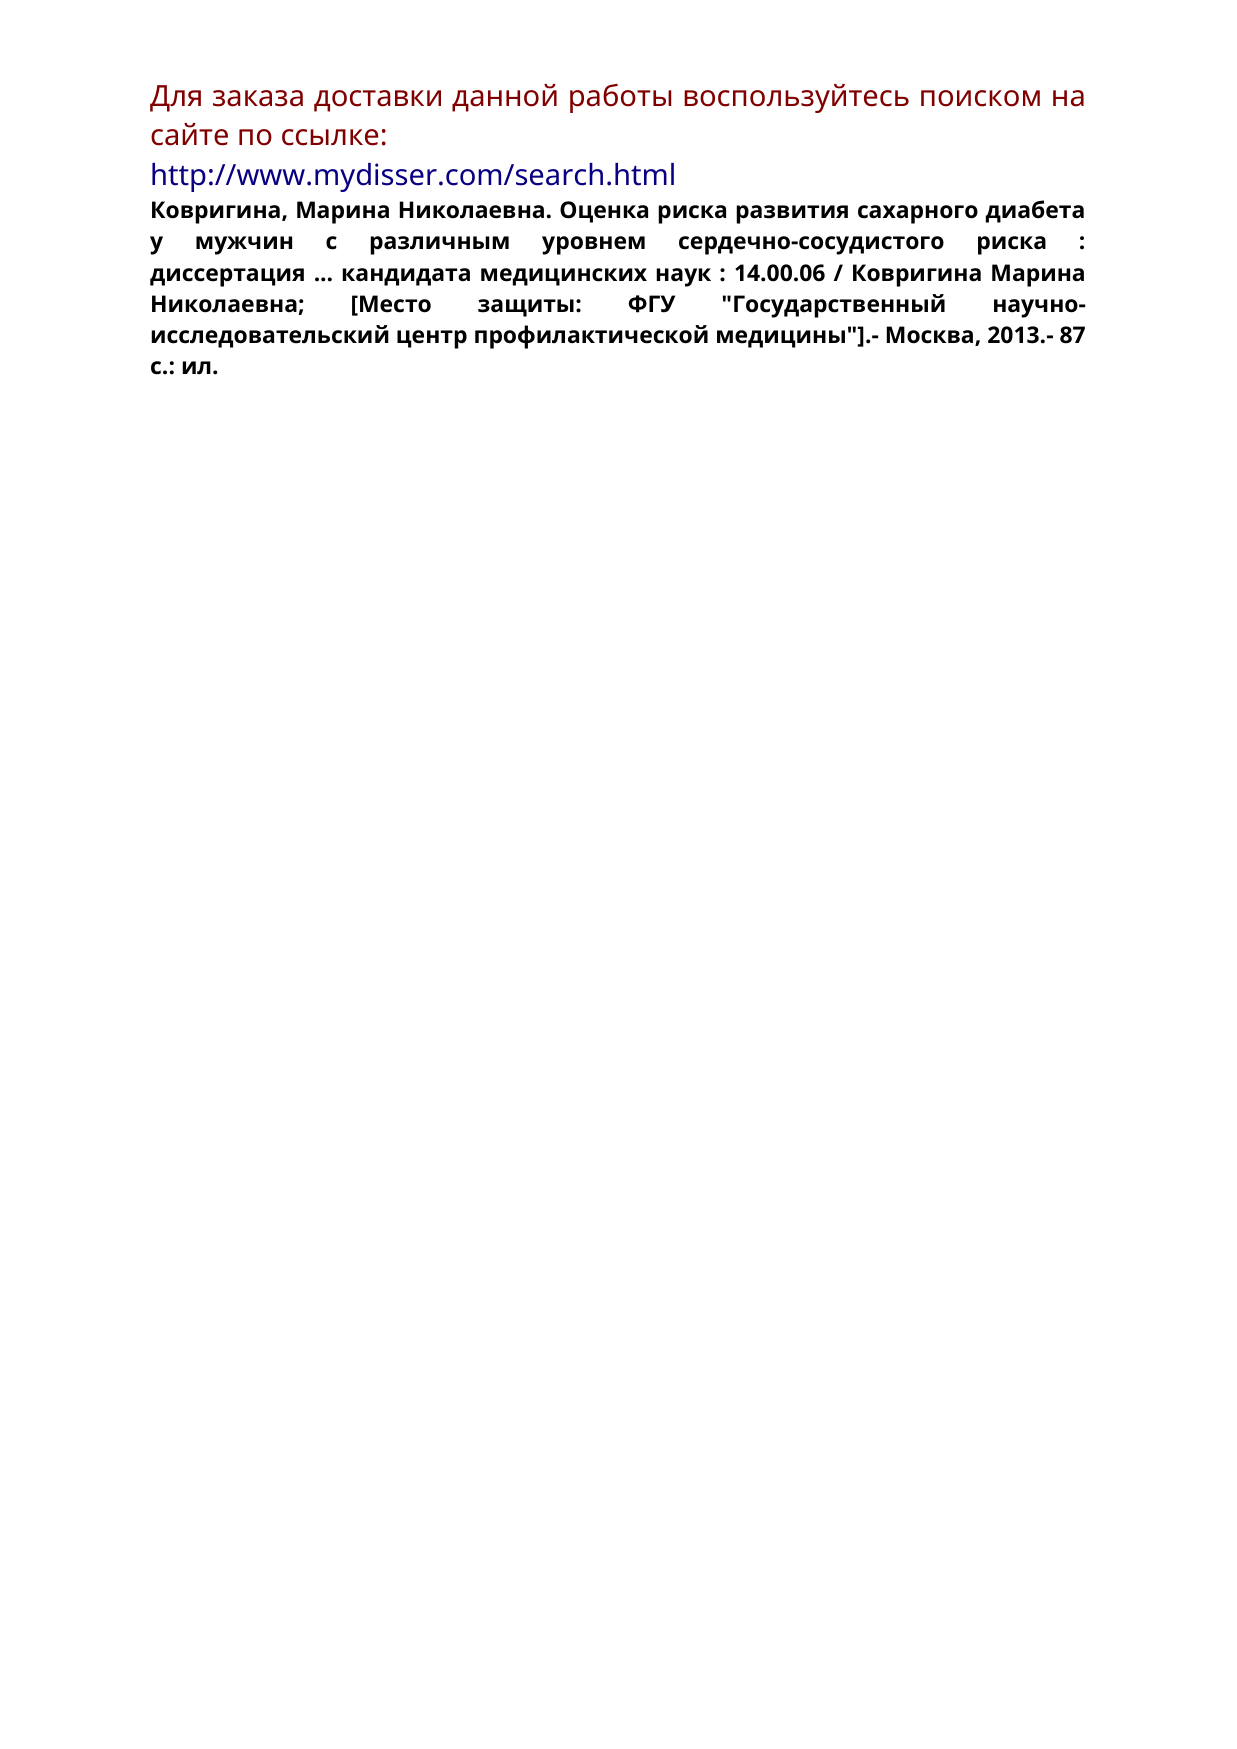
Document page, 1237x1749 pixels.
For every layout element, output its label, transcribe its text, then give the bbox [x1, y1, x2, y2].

text Ковригина, Марина Николаевна. Оценка риска развития сахарного диабета у мужчин с различным уровнем сердечно-сосудистого риска : диссертация ... кандидата медицинских наук : 14.00.06 / Ковригина Марина Николаевна; [Место защиты: ФГУ "Государственный научно-исследовательский центр профилактической медицины"].- Москва, 2013.- 87 с.: ил. [150, 194, 1086, 382]
